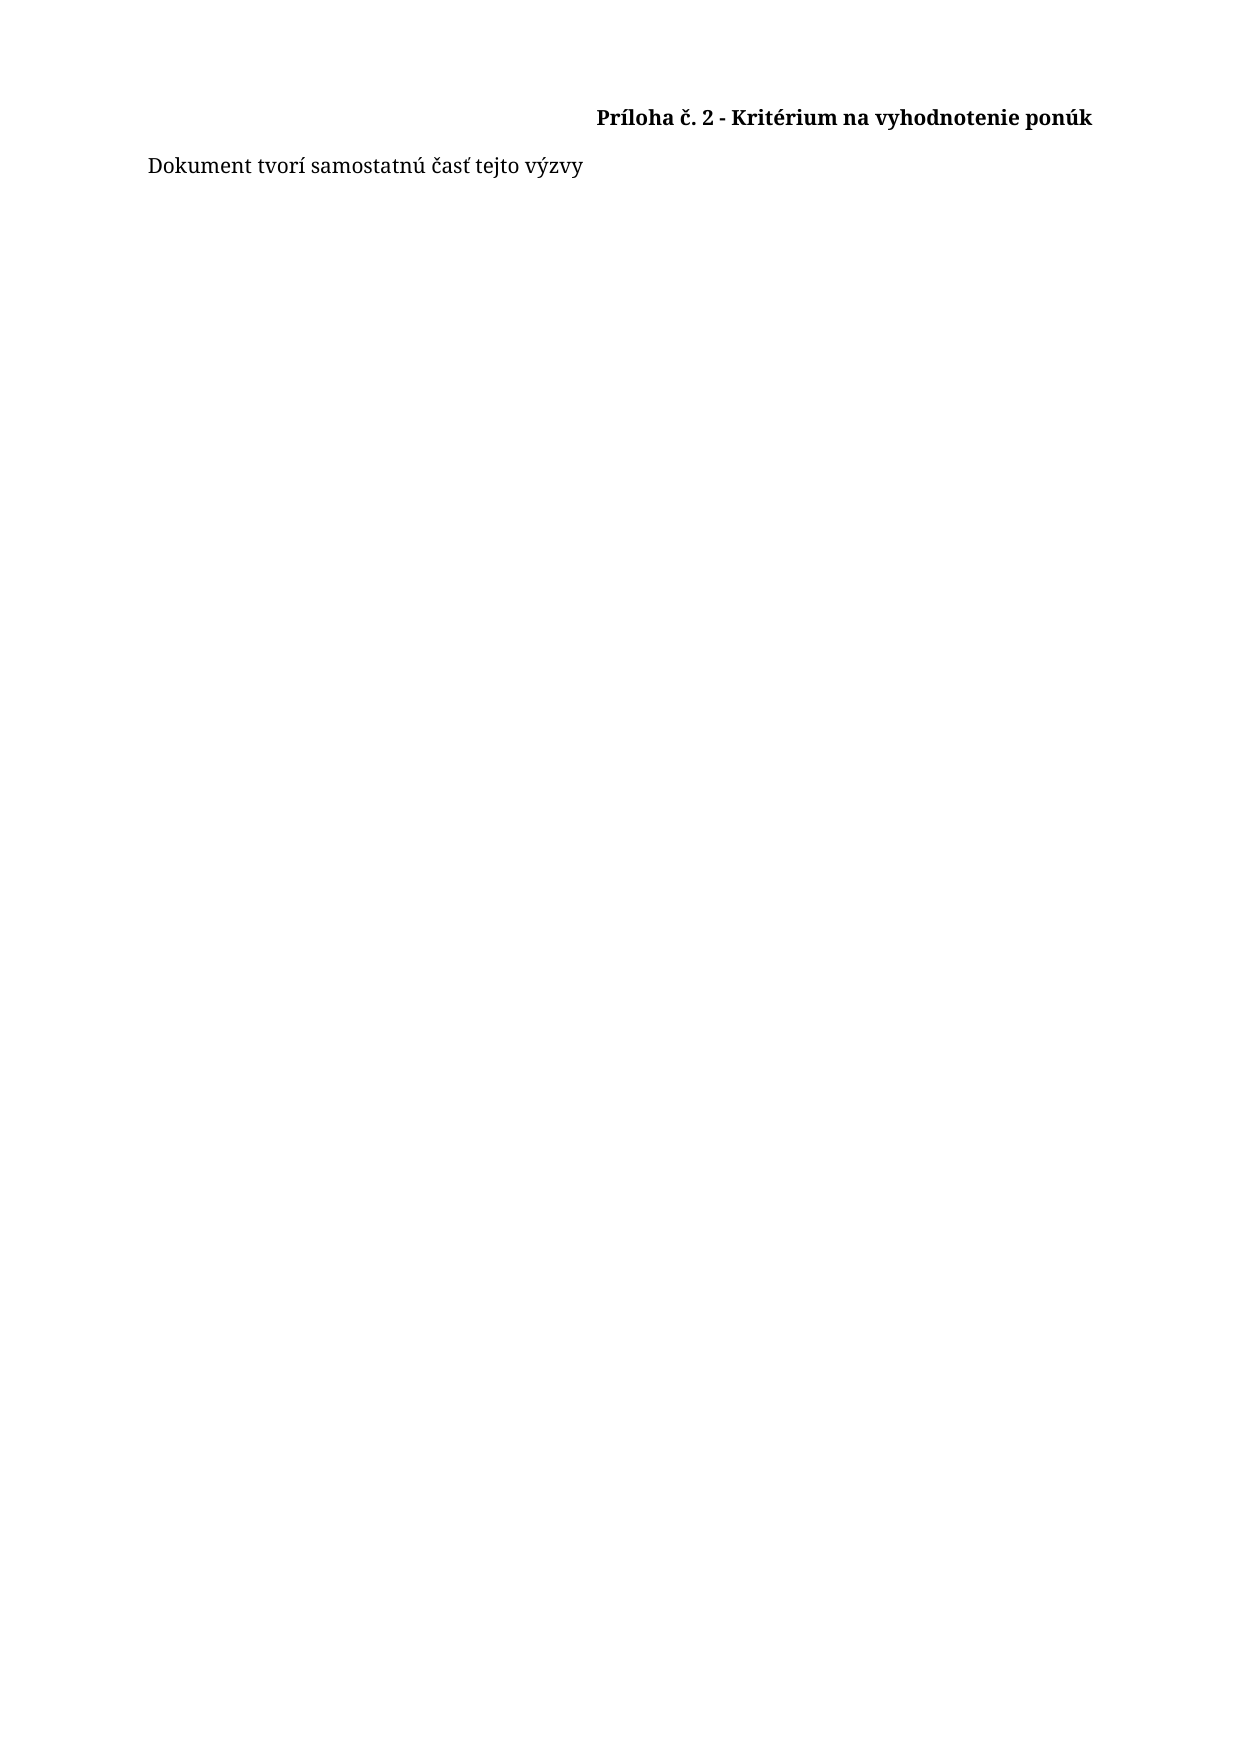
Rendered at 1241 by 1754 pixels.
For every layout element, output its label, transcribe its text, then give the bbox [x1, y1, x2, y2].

text Dokument tvorí samostatnú časť tejto výzvy [148, 151, 1093, 179]
text Príloha č. 2 - Kritérium na vyhodnotenie ponúk [148, 103, 1093, 132]
